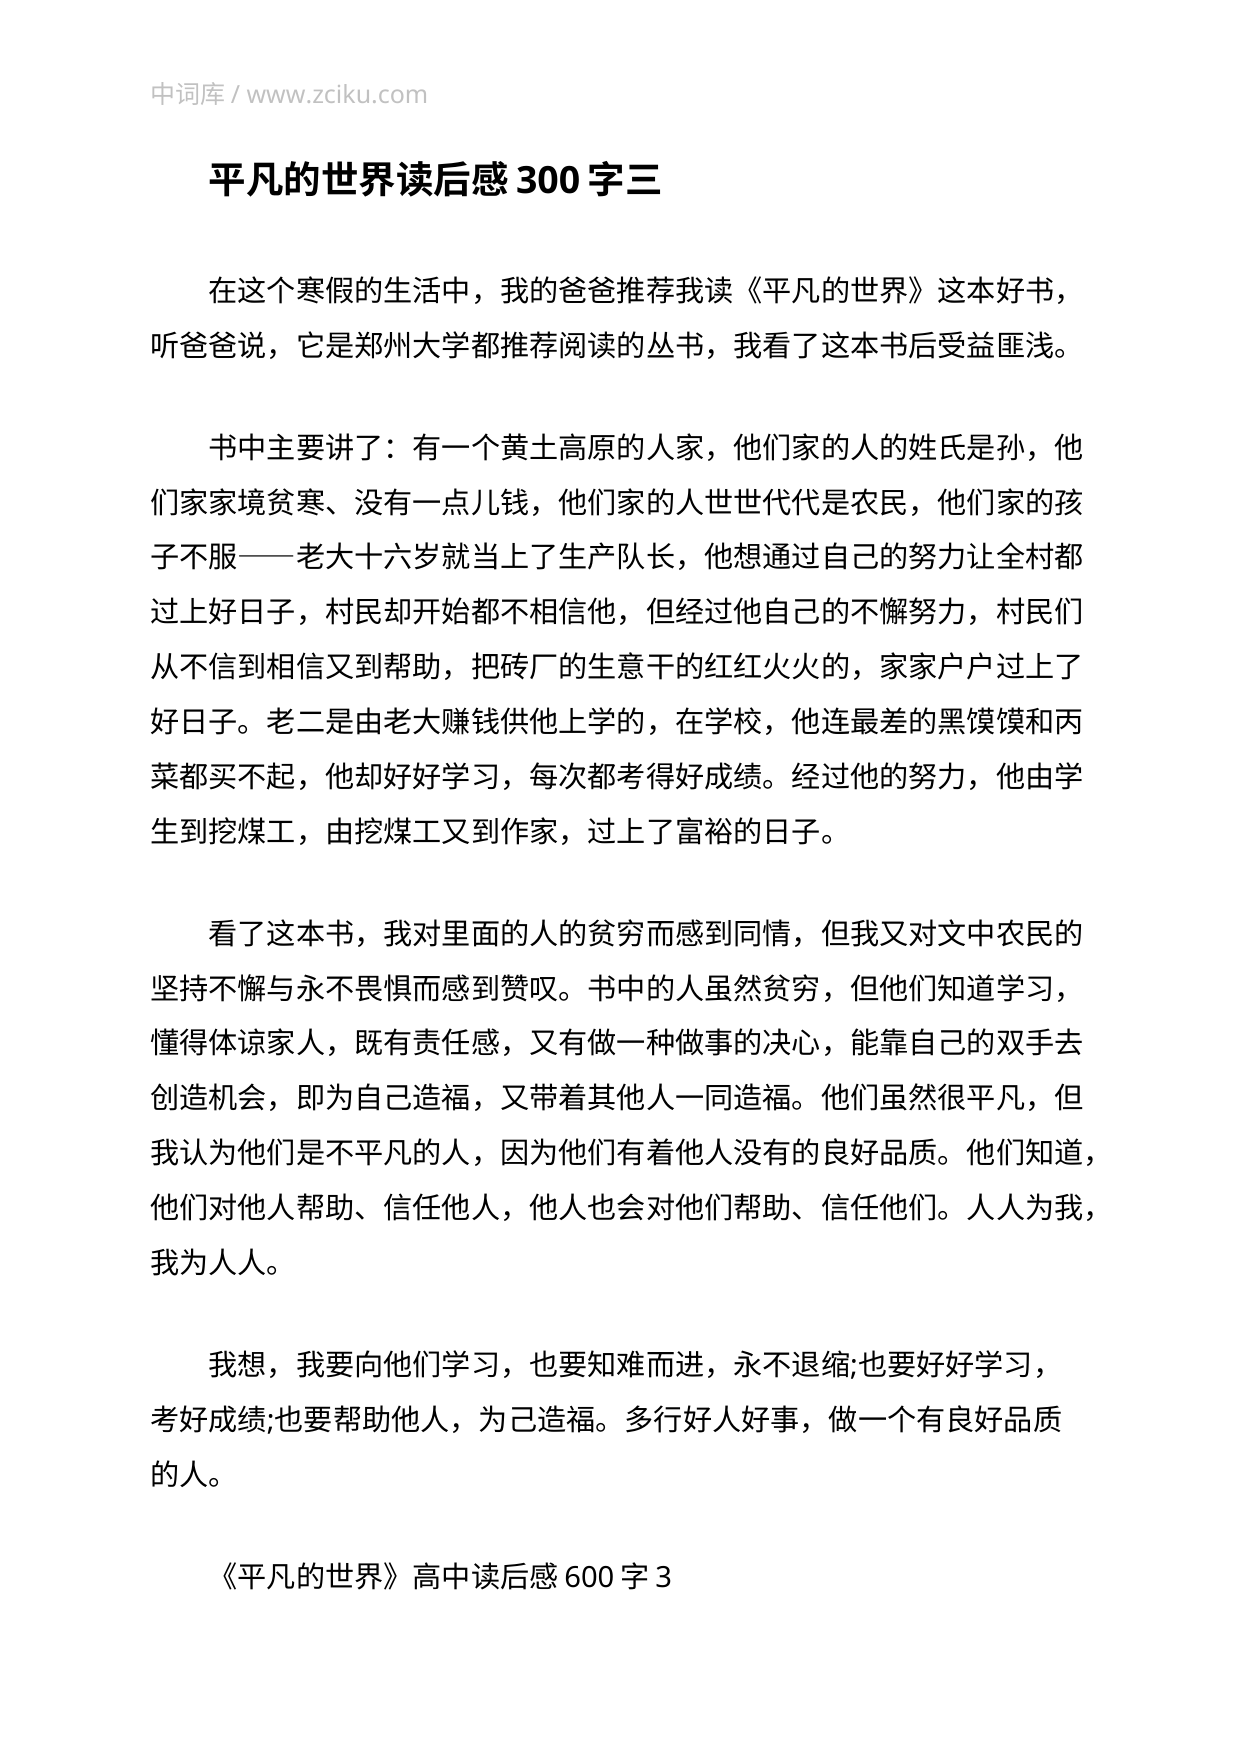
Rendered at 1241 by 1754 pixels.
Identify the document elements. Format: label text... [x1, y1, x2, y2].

text 在这个寒假的生活中，我的爸爸推荐我读《平凡的世界》这本好书，听爸爸说，它是郑州大学都推荐阅读的丛书，我看了这本书后受益匪浅。 [150, 268, 1090, 365]
text 我想，我要向他们学习，也要知难而进，永不退缩;也要好好学习，考好成绩;也要帮助他人，为己造福。多行好人好事，做一个有良好品质的人。 [150, 1341, 1090, 1494]
text 看了这本书，我对里面的人的贫穷而感到同情，但我又对文中农民的坚持不懈与永不畏惧而感到赞叹。书中的人虽然贫穷，但他们知道学习，懂得体谅家人，既有责任感，又有做一种做事的决心，能靠自己的双手去创造机会，即为自己造福，又带着其他人一同造福。他们虽然很平凡，但我认为他们是不平凡的人，因为他们有着他人没有的良好品质。他们知道，他们对他人帮助、信任他人，他人也会对他们帮助、信任他们。人人为我，我为人人。 [150, 910, 1090, 1282]
text 书中主要讲了：有一个黄土高原的人家，他们家的人的姓氏是孙，他们家家境贫寒、没有一点儿钱，他们家的人世世代代是农民，他们家的孩子不服――老大十六岁就当上了生产队长，他想通过自己的努力让全村都过上好日子，村民却开始都不相信他，但经过他自己的不懈努力，村民们从不信到相信又到帮助，把砖厂的生意干的红红火火的，家家户户过上了好日子。老二是由老大赚钱供他上学的，在学校，他连最差的黑馍馍和丙菜都买不起，他却好好学习，每次都考得好成绩。经过他的努力，他由学生到挖煤工，由挖煤工又到作家，过上了富裕的日子。 [150, 424, 1090, 851]
text 《平凡的世界》高中读后感600字3 [150, 1553, 1090, 1596]
text 平凡的世界读后感300字三 [150, 150, 1090, 204]
